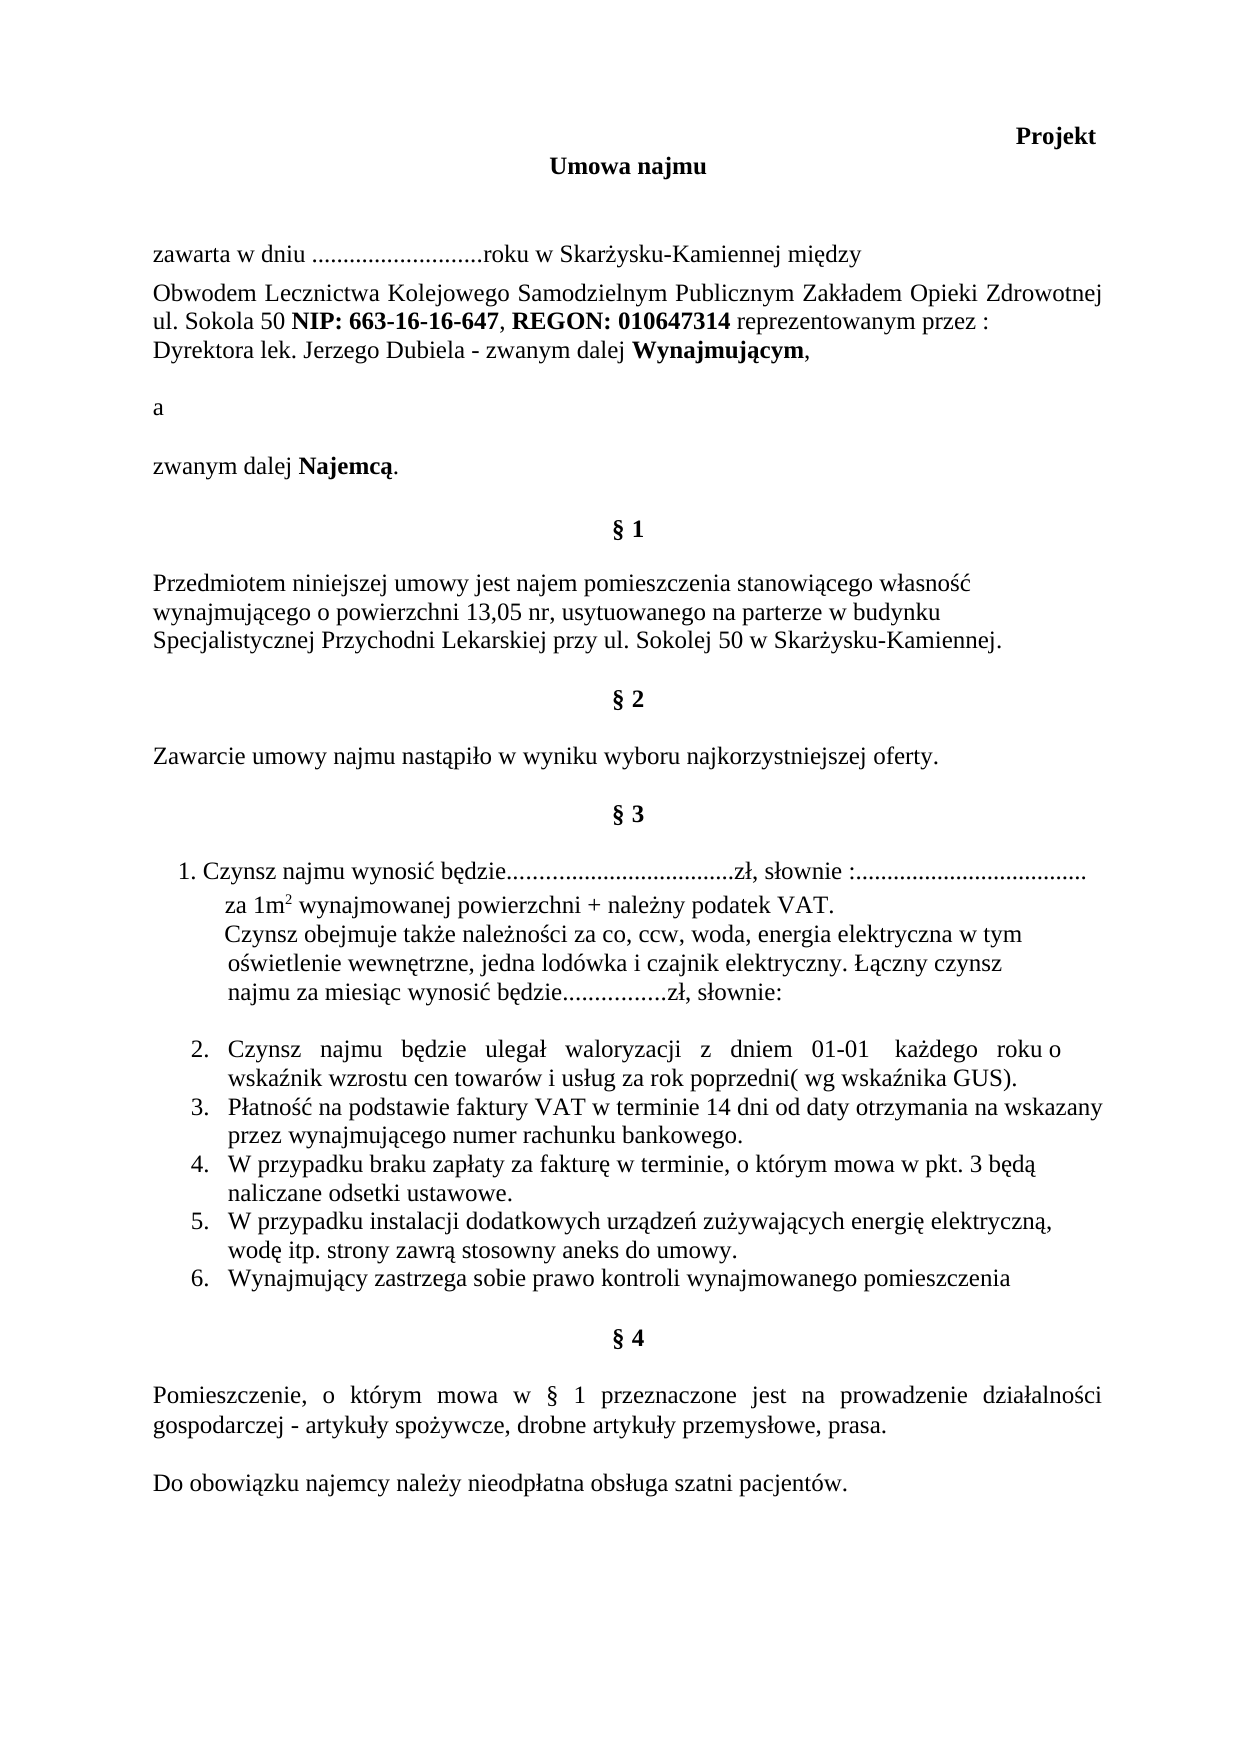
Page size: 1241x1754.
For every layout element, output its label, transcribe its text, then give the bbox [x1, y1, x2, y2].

text §1 [153, 514, 1103, 543]
text Do obowiązku najemcy należy nieodpłatna obsługa szatni pacjentów. [153, 1445, 1103, 1503]
text §4 [153, 1323, 1103, 1352]
text najmu za miesiąc wynosić będzie zł, słownie: [228, 978, 1103, 1007]
text zwanym dalej Najemcą. [153, 451, 1103, 480]
text Dyrektora lek. Jerzego Dubiela - zwanym dalej Wynajmującym, [153, 335, 827, 364]
text Pomieszczenie, o którym mowa w § 1 przeznaczone jest na prowadzenie działalności gospodarczej - artykuły spożywcze, drobne artykuły przemysłowe, prasa. [153, 1380, 1103, 1440]
text za 1m2 wynajmowanej powierzchni + należny podatek VAT. [224, 891, 1103, 920]
text §3 [153, 777, 1103, 834]
text oświetlenie wewnętrzne, jedna lodówka i czajnik elektryczny. Łączny czynsz [228, 949, 1103, 978]
list Czynsz najmu będzie ulegał waloryzacji z dniem 01-01 każdego roku o wskaźnik wzrostu cen towarów i usług za rok poprzedni( wg wskaźnika GUS). [191, 1034, 1103, 1092]
text Zawarcie umowy najmu nastąpiło w wyniku wyboru najkorzystniejszej oferty. [153, 719, 1103, 776]
list Wynajmujący zastrzega sobie prawo kontroli wynajmowanego pomieszczenia [191, 1264, 1103, 1292]
list W przypadku instalacji dodatkowych urządzeń zużywających energię elektryczną, wodę itp. strony zawrą stosowny aneks do umowy. [191, 1207, 1103, 1264]
list Płatność na podstawie faktury VAT w terminie 14 dni od daty otrzymania na wskazany przez wynajmującego numer rachunku bankowego. [191, 1092, 1103, 1149]
text Umowa najmu [153, 151, 1103, 180]
text Przedmiotem niniejszej umowy jest najem pomieszczenia stanowiącego własność wynajmującego o powierzchni 13,05 nr, usytuowanego na parterze w budynku Specjalistycznej Przychodni Lekarskiej przy ul. Sokolej 50 w Skarżysku-Kamiennej. [153, 568, 1103, 655]
text §2 [153, 662, 1103, 719]
text Projekt [1016, 121, 1103, 150]
text 1. Czynsz najmu wynosić będzie ...........................zł, słownie :..................................... [153, 834, 1103, 891]
text a [153, 392, 827, 421]
list W przypadku braku zapłaty za fakturę w terminie, o którym mowa w pkt. 3 będą naliczane odsetki ustawowe. [191, 1150, 1103, 1207]
text Obwodem Lecznictwa Kolejowego Samodzielnym Publicznym Zakładem Opieki Zdrowotnej ul. Sokola 50 NIP: 663-16-16-647, REGON: 010647314 reprezentowanym przez : [153, 278, 1103, 335]
text Czynsz obejmuje także należności za co, ccw, woda, energia elektryczna w tym [224, 920, 1103, 949]
text zawarta w dniu roku w Skarżysku-Kamiennej między [153, 240, 1103, 268]
